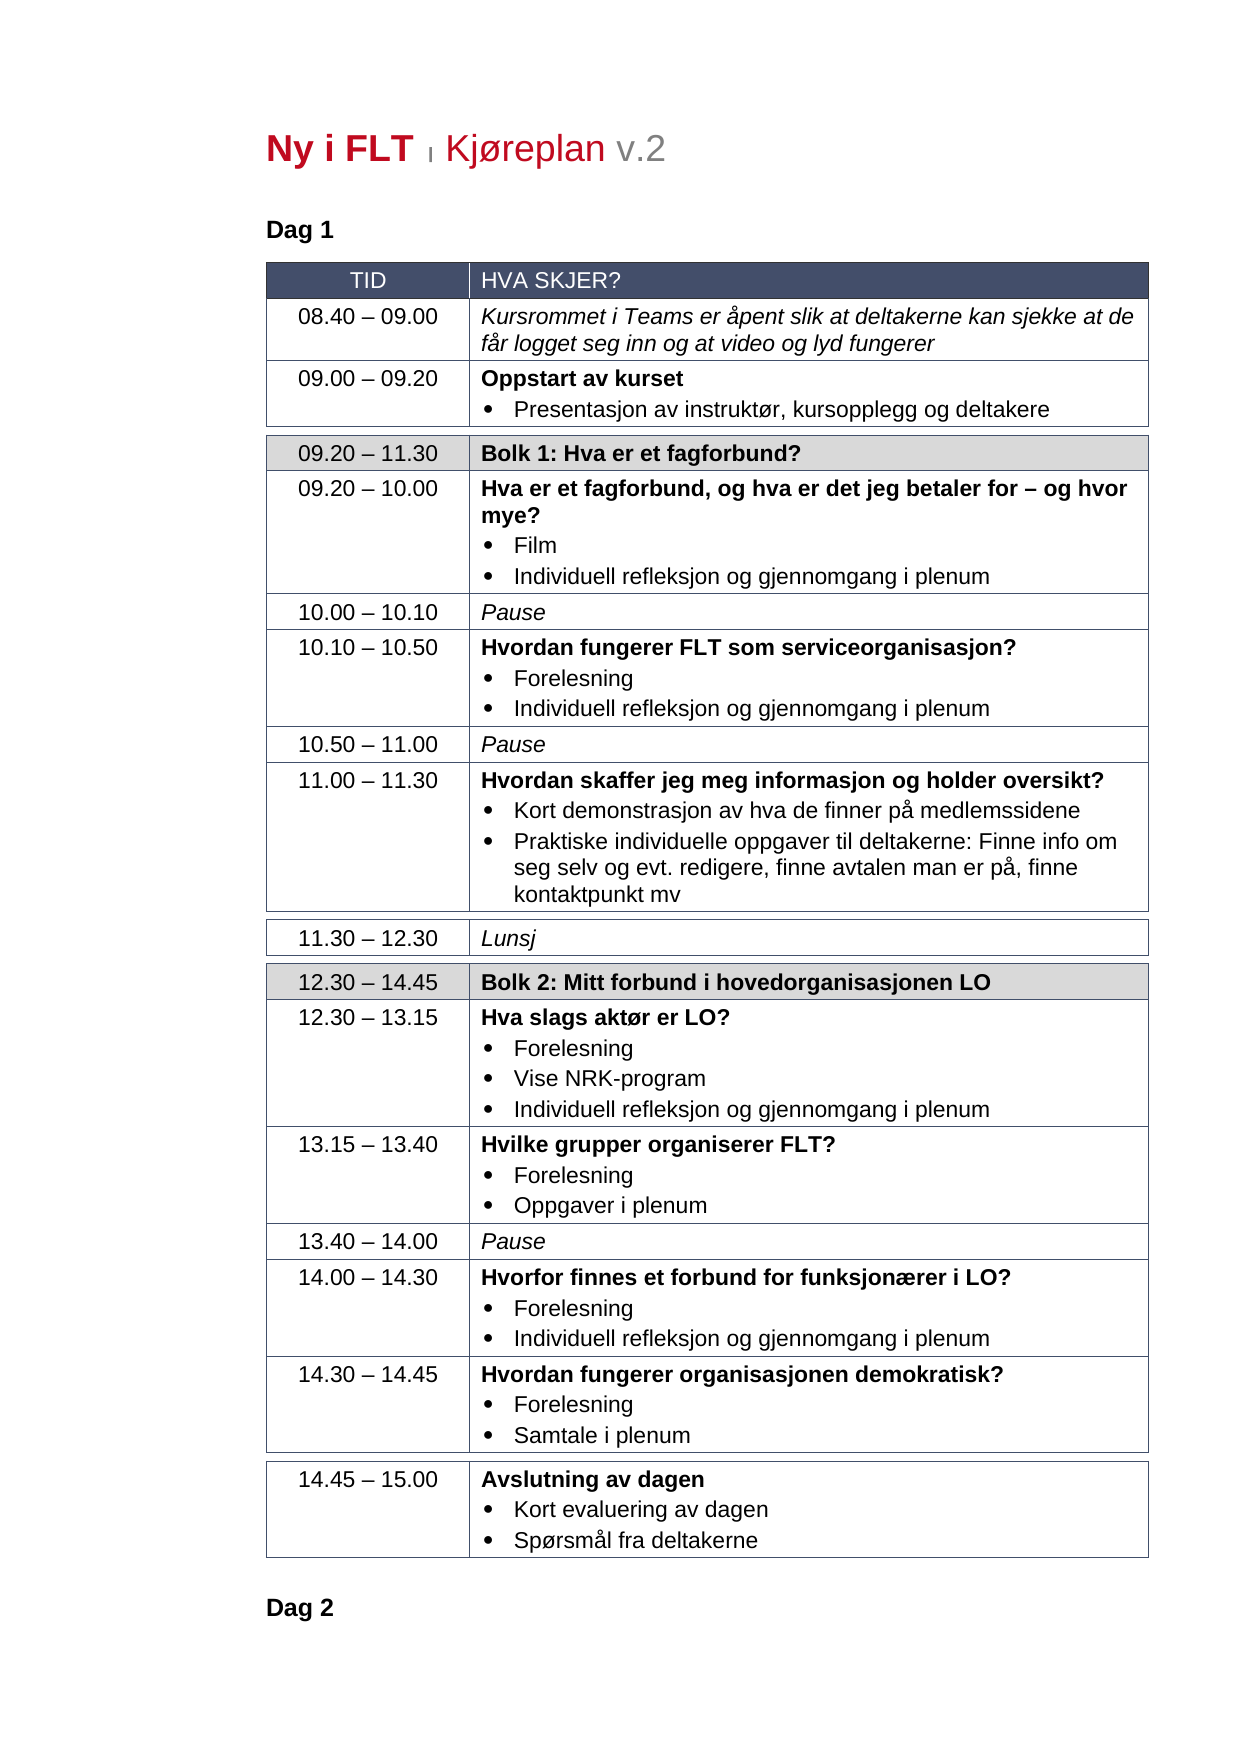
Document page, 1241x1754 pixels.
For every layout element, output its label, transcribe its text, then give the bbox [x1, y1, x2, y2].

table_cell 09.20 – 11.30 [267, 436, 469, 470]
table_cell Lunsj [470, 920, 1148, 955]
text Dag 1 [266, 215, 1122, 243]
table_cell [266, 912, 469, 919]
table_cell 12.30 – 14.45 [267, 964, 469, 999]
table_cell [470, 1453, 1149, 1461]
table_cell 10.00 – 10.10 [267, 594, 469, 629]
table_cell Hvordan fungerer organisasjonen demokratisk? Forelesning Samtale i plenum [470, 1357, 1148, 1452]
table_cell 14.30 – 14.45 [267, 1357, 469, 1452]
table_header HVA SKJER? [470, 263, 1148, 298]
table_cell [266, 956, 469, 963]
table_cell 11.30 – 12.30 [267, 920, 469, 955]
table_cell Hvordan fungerer FLT som serviceorganisasjon? Forelesning Individuell refleksjon og gjennomgang i plenum [470, 630, 1148, 726]
table_cell 09.20 – 10.00 [267, 471, 469, 593]
table_cell Kursrommet i Teams er åpent slik at deltakerne kan sjekke at de får logget seg inn og at video og lyd fungerer [470, 299, 1148, 360]
table_cell Avslutning av dagen Kort evaluering av dagen Spørsmål fra deltakerne [470, 1462, 1148, 1557]
table_cell 09.00 – 09.20 [267, 361, 469, 426]
table_cell Bolk 1: Hva er et fagforbund? [470, 436, 1148, 470]
table_cell [470, 956, 1149, 963]
table_cell [266, 427, 469, 434]
table_cell 14.45 – 15.00 [267, 1462, 469, 1557]
table_cell Pause [470, 594, 1148, 629]
table_cell Pause [470, 1224, 1148, 1259]
table_cell Pause [470, 727, 1148, 762]
table_cell Oppstart av kurset Presentasjon av instruktør, kursopplegg og deltakere [470, 361, 1148, 426]
table_cell Hvilke grupper organiserer FLT? Forelesning Oppgaver i plenum [470, 1127, 1148, 1223]
table_cell 10.50 – 11.00 [267, 727, 469, 762]
table_cell Bolk 2: Mitt forbund i hovedorganisasjonen LO [470, 964, 1148, 999]
table_header TID [267, 263, 469, 298]
table_cell 14.00 – 14.30 [267, 1260, 469, 1356]
table_cell [470, 912, 1149, 919]
table_cell 13.15 – 13.40 [267, 1127, 469, 1223]
table_cell 12.30 – 13.15 [267, 1000, 469, 1126]
table_cell 10.10 – 10.50 [267, 630, 469, 726]
table_cell Hvorfor finnes et forbund for funksjonærer i LO? Forelesning Individuell refleksjon og gjennomgang i plenum [470, 1260, 1148, 1356]
table_cell Hva er et fagforbund, og hva er det jeg betaler for – og hvor mye? Film Individuell refleksjon og gjennomgang i plenum [470, 471, 1148, 593]
table_cell [266, 1453, 469, 1461]
table_cell 13.40 – 14.00 [267, 1224, 469, 1259]
table_cell [470, 427, 1149, 434]
table_cell Hvordan skaffer jeg meg informasjon og holder oversikt? Kort demonstrasjon av hva de finner på medlemssidene Praktiske individuelle oppgaver til deltakerne: Finne info om seg selv og evt. redigere, finne avtalen man er på, finne kontaktpunkt mv [470, 763, 1148, 911]
text Dag 2 [266, 1593, 1122, 1621]
table_cell Hva slags aktør er LO? Forelesning Vise NRK-program Individuell refleksjon og gjennomgang i plenum [470, 1000, 1148, 1126]
table_cell 08.40 – 09.00 [267, 299, 469, 360]
table_cell 11.00 – 11.30 [267, 763, 469, 911]
text Ny i FLT Kjøreplan v.2 [266, 126, 1122, 169]
